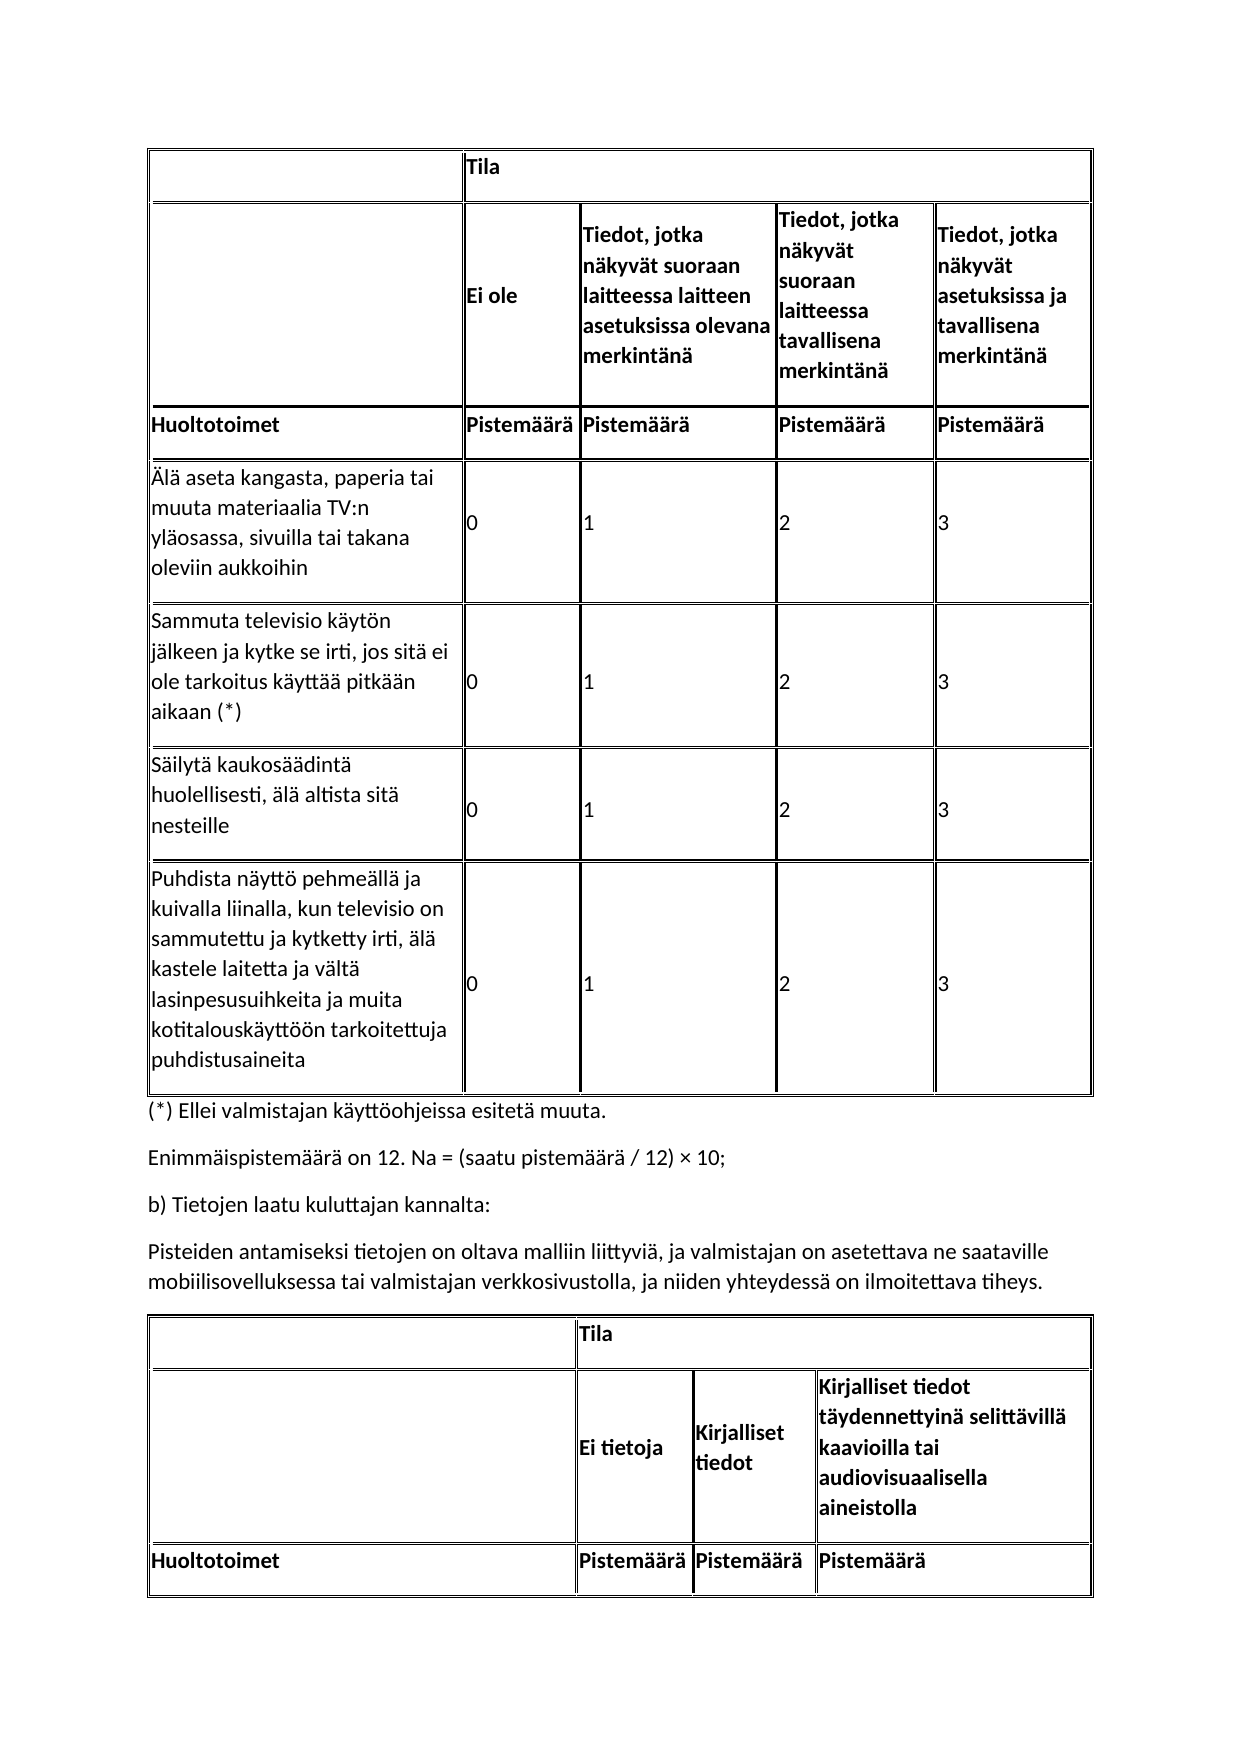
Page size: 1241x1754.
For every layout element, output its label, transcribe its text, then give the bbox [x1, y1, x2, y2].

table_cell 0 [464, 863, 580, 1093]
table_cell 3 [935, 859, 1091, 1093]
table_cell [150, 1368, 575, 1541]
table_cell Tiedot, jotka näkyvät suoraan laitteessa tavallisena merkintänä [778, 204, 933, 405]
table_cell Pistemäärä [466, 408, 579, 458]
table_cell Säilytä kaukosäädintä huolellisesti, älä altista sitä nesteille [149, 746, 464, 859]
table_cell 3 [935, 746, 1092, 859]
table_cell 0 [466, 749, 579, 859]
table_cell Tiedot, jotka näkyvät suoraan laitteessa laitteen asetuksissa olevana merkintänä [582, 204, 775, 405]
table_cell 1 [580, 863, 776, 1093]
table_cell Kirjalliset tiedot [695, 1371, 815, 1541]
table_cell Pistemäärä [582, 408, 775, 458]
table_header Tila [464, 151, 1090, 201]
table_cell 3 [935, 602, 1092, 746]
text (*) Ellei valmistajan käyttöohjeissa esitetä muuta. [148, 1097, 1093, 1125]
table_cell Pistemäärä [693, 1545, 816, 1594]
table_cell 2 [778, 749, 933, 859]
table_cell 1 [582, 605, 775, 746]
table_cell Ei ole [466, 204, 579, 405]
table_cell Ei tietoja [578, 1371, 692, 1541]
table_cell Pistemäärä [577, 1545, 693, 1594]
table_cell 2 [778, 605, 933, 746]
table_header [150, 1318, 577, 1367]
text Pisteiden antamiseksi tietojen on oltava malliin liittyviä, ja valmistajan on asetettava ne saataville mobiilisovelluksessa tai valmistajan verkkosivustolla, ja niiden yhteydessä on ilmoitettava tiheys. [148, 1237, 1093, 1296]
table_cell 2 [776, 859, 935, 1093]
table_cell Pistemäärä [937, 405, 1090, 458]
text Enimmäispistemäärä on 12. Na = (saatu pistemäärä / 12) × 10; [148, 1143, 1093, 1172]
table_cell Pistemäärä [816, 1541, 1091, 1594]
table_cell 2 [778, 462, 933, 602]
table_cell 3 [937, 458, 1091, 602]
table_cell 1 [582, 749, 775, 859]
table_cell Huoltotoimet [150, 405, 462, 458]
table_cell 0 [466, 605, 579, 746]
table_cell Tiedot, jotka näkyvät asetuksissa ja tavallisena merkintänä [935, 201, 1092, 405]
table_header Tila [577, 1318, 1090, 1367]
table_cell Huoltotoimet [150, 1541, 577, 1594]
table_cell Kirjalliset tiedot täydennettyinä selittävillä kaavioilla tai audiovisuaalisella aineistolla [818, 1368, 1091, 1541]
table_cell Pistemäärä [778, 408, 933, 458]
table_cell Puhdista näyttö pehmeällä ja kuivalla liinalla, kun televisio on sammutettu ja kytketty irti, älä kastele laitetta ja vältä lasinpesusuihkeita ja muita kotitalouskäyttöön tarkoitettuja puhdistusaineita [150, 859, 464, 1093]
table_cell [149, 201, 464, 405]
table_cell 0 [466, 462, 579, 602]
text b) Tietojen laatu kuluttajan kannalta: [148, 1190, 1093, 1218]
table_cell Sammuta televisio käytön jälkeen ja kytke se irti, jos sitä ei ole tarkoitus käyttää pitkään aikaan (*) [149, 602, 464, 746]
table_cell Älä aseta kangasta, paperia tai muuta materiaalia TV:n yläosassa, sivuilla tai takana oleviin aukkoihin [150, 458, 462, 602]
table_cell 1 [582, 462, 775, 602]
table_header [149, 149, 464, 201]
